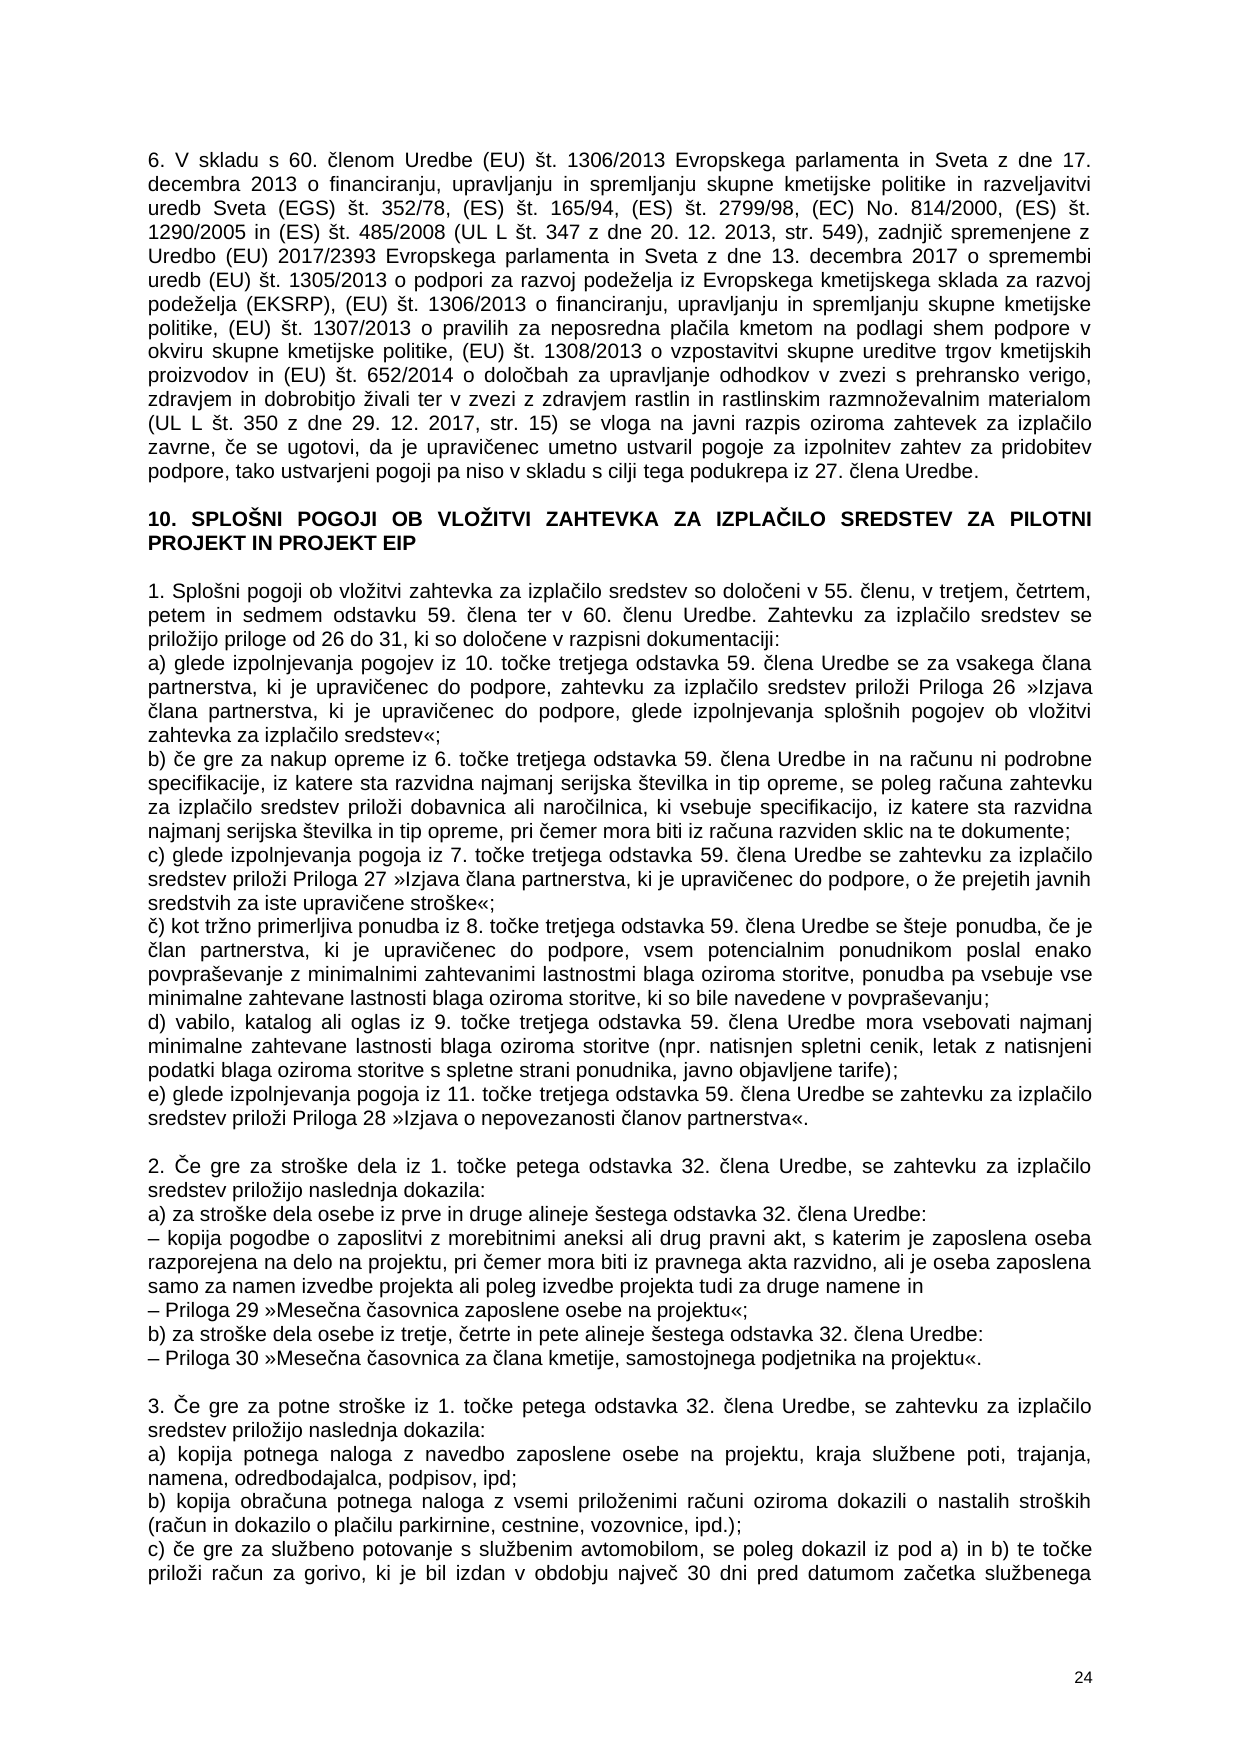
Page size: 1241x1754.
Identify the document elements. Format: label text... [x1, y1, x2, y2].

list – Priloga 29 »Mesečna časovnica zaposlene osebe na projektu«; [148, 1298, 1093, 1322]
text a) glede izpolnjevanja pogojev iz 10. točke tretjega odstavka 59. člena Uredbe se za vsakega člana partnerstva, ki je upravičenec do podpore, zahtevku za izplačilo sredstev priloži Priloga 26 »Izjava člana partnerstva, ki je upravičenec do podpore, glede izpolnjevanja splošnih pogojev ob vložitvi zahtevka za izplačilo sredstev«; [148, 651, 1093, 747]
text 10. SPLOŠNI POGOJI OB VLOŽITVI ZAHTEVKA ZA IZPLAČILO SREDSTEV ZA PILOTNI PROJEKT IN PROJEKT EIP [148, 507, 1093, 555]
list b) kopija obračuna potnega naloga z vsemi priloženimi računi oziroma dokazili o nastalih stroških (račun in dokazilo o plačilu parkirnine, cestnine, vozovnice, ipd.); [148, 1489, 1093, 1537]
list – kopija pogodbe o zaposlitvi z morebitnimi aneksi ali drug pravni akt, s katerim je zaposlena oseba razporejena na delo na projektu, pri čemer mora biti iz pravnega akta razvidno, ali je oseba zaposlena samo za namen izvedbe projekta ali poleg izvedbe projekta tudi za druge namene in [148, 1226, 1093, 1298]
list č) kot tržno primerljiva ponudba iz 8. točke tretjega odstavka 59. člena Uredbe se šteje ponudba, če je član partnerstva, ki je upravičenec do podpore, vsem potencialnim ponudnikom poslal enako povpraševanje z minimalnimi zahtevanimi lastnostmi blaga oziroma storitve, ponudba pa vsebuje vse minimalne zahtevane lastnosti blaga oziroma storitve, ki so bile navedene v povpraševanju; [148, 914, 1093, 1010]
list a) za stroške dela osebe iz prve in druge alineje šestega odstavka 32. člena Uredbe: [148, 1202, 1093, 1226]
text 6. V skladu s 60. členom Uredbe (EU) št. 1306/2013 Evropskega parlamenta in Sveta z dne 17. decembra 2013 o financiranju, upravljanju in spremljanju skupne kmetijske politike in razveljavitvi uredb Sveta (EGS) št. 352/78, (ES) št. 165/94, (ES) št. 2799/98, (EC) No. 814/2000, (ES) št. 1290/2005 in (ES) št. 485/2008 (UL L št. 347 z dne 20. 12. 2013, str. 549), zadnjič spremenjene z Uredbo (EU) 2017/2393 Evropskega parlamenta in Sveta z dne 13. decembra 2017 o spremembi uredb (EU) št. 1305/2013 o podpori za razvoj podeželja iz Evropskega kmetijskega sklada za razvoj podeželja (EKSRP), (EU) št. 1306/2013 o financiranju, upravljanju in spremljanju skupne kmetijske politike, (EU) št. 1307/2013 o pravilih za neposredna plačila kmetom na podlagi shem podpore v okviru skupne kmetijske politike, (EU) št. 1308/2013 o vzpostavitvi skupne ureditve trgov kmetijskih proizvodov in (EU) št. 652/2014 o določbah za upravljanje odhodkov v zvezi s prehransko verigo, zdravjem in dobrobitjo živali ter v zvezi z zdravjem rastlin in rastlinskim razmnoževalnim materialom (UL L št. 350 z dne 29. 12. 2017, str. 15) se vloga na javni razpis oziroma zahtevek za izplačilo zavrne, če se ugotovi, da je upravičenec umetno ustvaril pogoje za izpolnitev zahtev za pridobitev podpore, tako ustvarjeni pogoji pa niso v skladu s cilji tega podukrepa iz 27. člena Uredbe. [148, 148, 1093, 483]
list b) za stroške dela osebe iz tretje, četrte in pete alineje šestega odstavka 32. člena Uredbe: [148, 1322, 1093, 1346]
list 1. Splošni pogoji ob vložitvi zahtevka za izplačilo sredstev so določeni v 55. členu, v tretjem, četrtem, petem in sedmem odstavku 59. člena ter v 60. členu Uredbe. Zahtevku za izplačilo sredstev se priložijo priloge od 26 do 31, ki so določene v razpisni dokumentaciji: [148, 579, 1093, 651]
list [148, 1537, 1093, 1585]
text 2. Če gre za stroške dela iz 1. točke petega odstavka 32. člena Uredbe, se zahtevku za izplačilo sredstev priložijo naslednja dokazila: [148, 1154, 1093, 1202]
text e) glede izpolnjevanja pogoja iz 11. točke tretjega odstavka 59. člena Uredbe se zahtevku za izplačilo sredstev priloži Priloga 28 »Izjava o nepovezanosti članov partnerstva«. [148, 1082, 1093, 1130]
list – Priloga 30 »Mesečna časovnica za člana kmetije, samostojnega podjetnika na projektu«. [148, 1346, 1093, 1369]
text d) vabilo, katalog ali oglas iz 9. točke tretjega odstavka 59. člena Uredbe mora vsebovati najmanj minimalne zahtevane lastnosti blaga oziroma storitve (npr. natisnjen spletni cenik, letak z natisnjeni podatki blaga oziroma storitve s spletne strani ponudnika, javno objavljene tarife); [148, 1010, 1093, 1082]
text b) če gre za nakup opreme iz 6. točke tretjega odstavka 59. člena Uredbe in na računu ni podrobne specifikacije, iz katere sta razvidna najmanj serijska številka in tip opreme, se poleg računa zahtevku za izplačilo sredstev priloži dobavnica ali naročilnica, ki vsebuje specifikacijo, iz katere sta razvidna najmanj serijska številka in tip opreme, pri čemer mora biti iz računa razviden sklic na te dokumente; [148, 747, 1093, 842]
list a) kopija potnega naloga z navedbo zaposlene osebe na projektu, kraja službene poti, trajanja, namena, odredbodajalca, podpisov, ipd; [148, 1441, 1093, 1489]
text c) glede izpolnjevanja pogoja iz 7. točke tretjega odstavka 59. člena Uredbe se zahtevku za izplačilo sredstev priloži Priloga 27 »Izjava člana partnerstva, ki je upravičenec do podpore, o že prejetih javnih sredstvih za iste upravičene stroške«; [148, 842, 1093, 914]
text 3. Če gre za potne stroške iz 1. točke petega odstavka 32. člena Uredbe, se zahtevku za izplačilo sredstev priložijo naslednja dokazila: [148, 1393, 1093, 1441]
